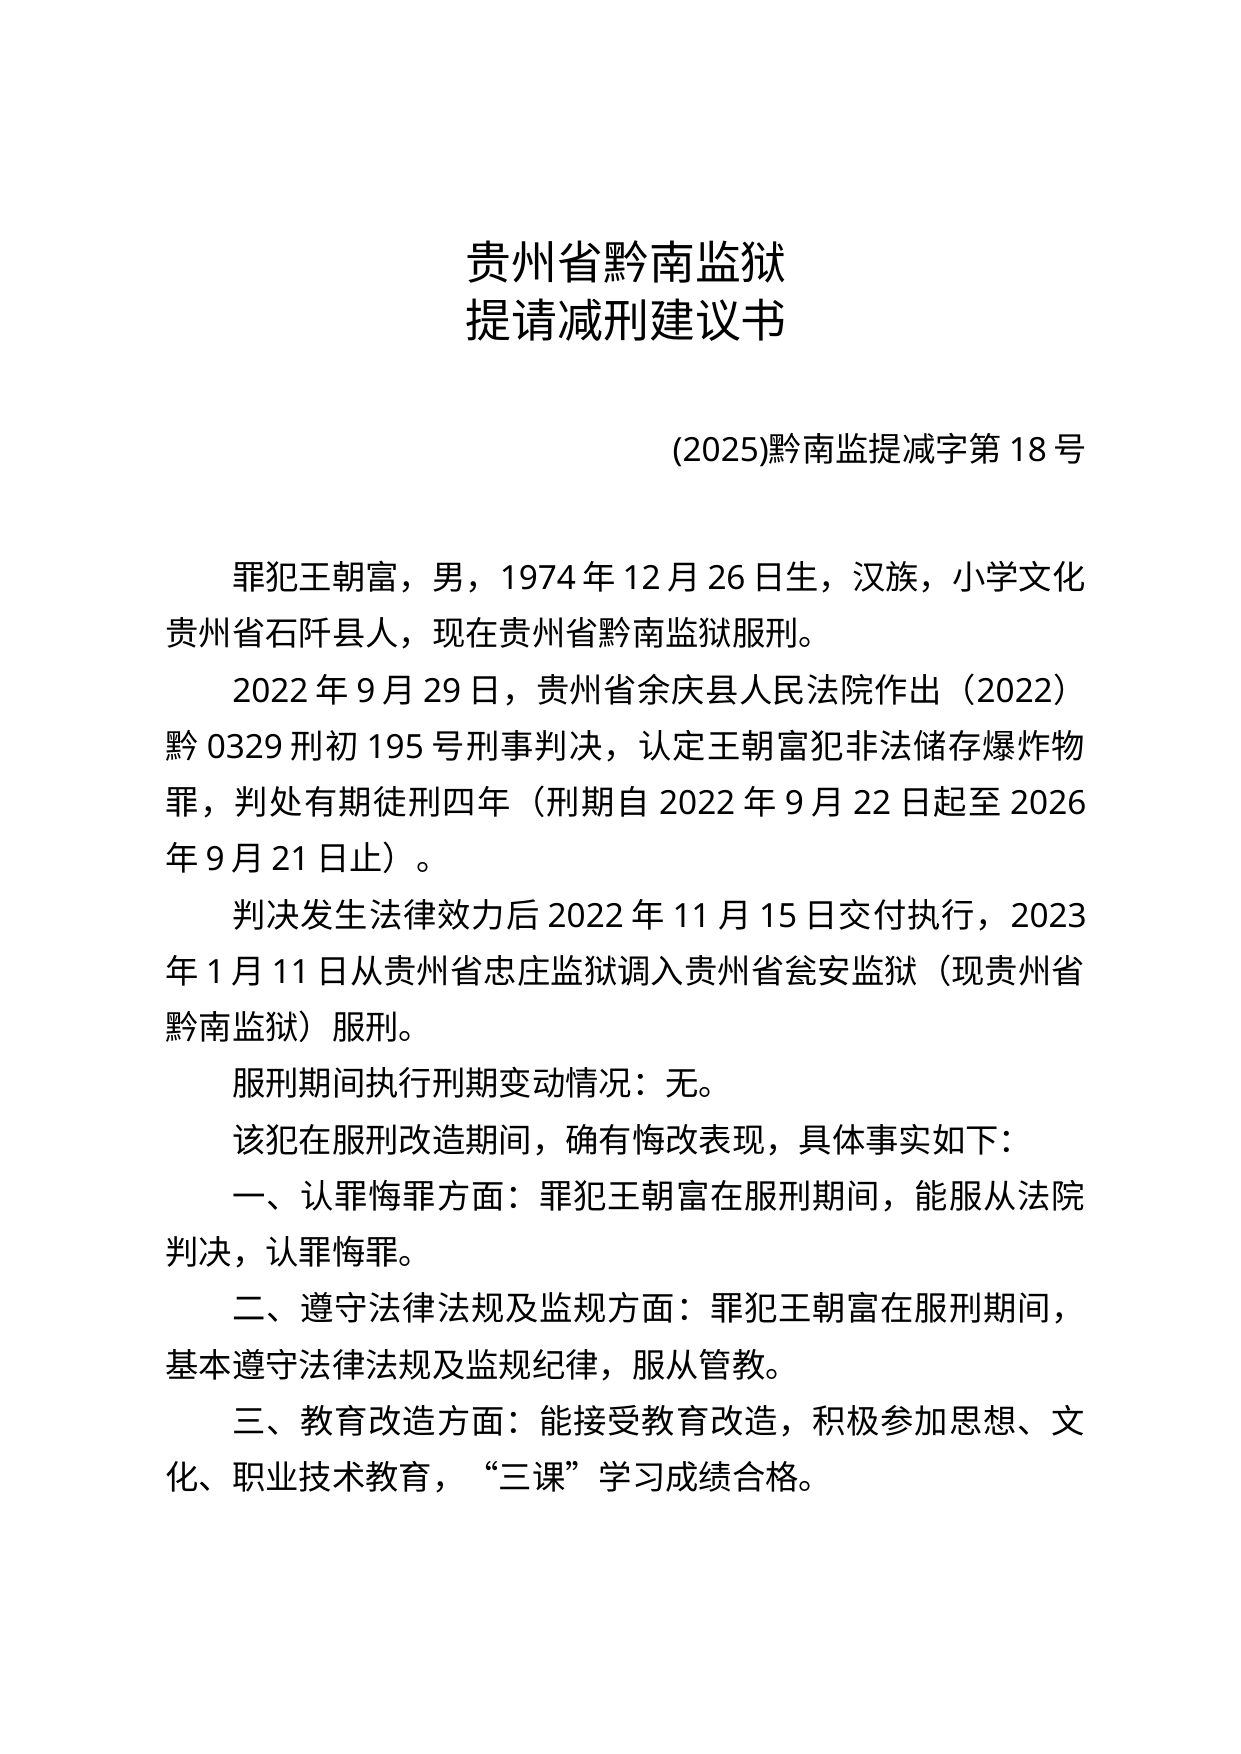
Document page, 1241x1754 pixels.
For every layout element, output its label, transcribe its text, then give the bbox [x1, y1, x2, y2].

text 罪犯王朝富，男，1974年12月26日生，汉族，小学文化贵州省石阡县人，现在贵州省黔南监狱服刑。 [165, 544, 1087, 657]
text 二、遵守法律法规及监规方面：罪犯王朝富在服刑期间，基本遵守法律法规及监规纪律，服从管教。 [165, 1276, 1087, 1388]
text 贵州省黔南监狱 [165, 233, 1087, 291]
text 一、认罪悔罪方面：罪犯王朝富在服刑期间，能服从法院判决，认罪悔罪。 [165, 1163, 1087, 1276]
text 判决发生法律效力后2022年11月15日交付执行，2023年1月11日从贵州省忠庄监狱调入贵州省瓮安监狱（现贵州省黔南监狱）服刑。 [165, 882, 1087, 1051]
text 该犯在服刑改造期间，确有悔改表现，具体事实如下： [165, 1107, 1087, 1163]
text 三、教育改造方面：能接受教育改造，积极参加思想、文化、职业技术教育，“三课”学习成绩合格。 [165, 1388, 1087, 1501]
text 服刑期间执行刑期变动情况：无。 [165, 1051, 1087, 1107]
text 提请减刑建议书 [165, 291, 1087, 349]
text (2025)黔南监提减字第18号 [165, 414, 1087, 479]
text 2022年9月29日，贵州省余庆县人民法院作出（2022）黔0329刑初195号刑事判决，认定王朝富犯非法储存爆炸物罪，判处有期徒刑四年（刑期自2022年9月22日起至2026年9月21日止）。 [165, 657, 1087, 882]
